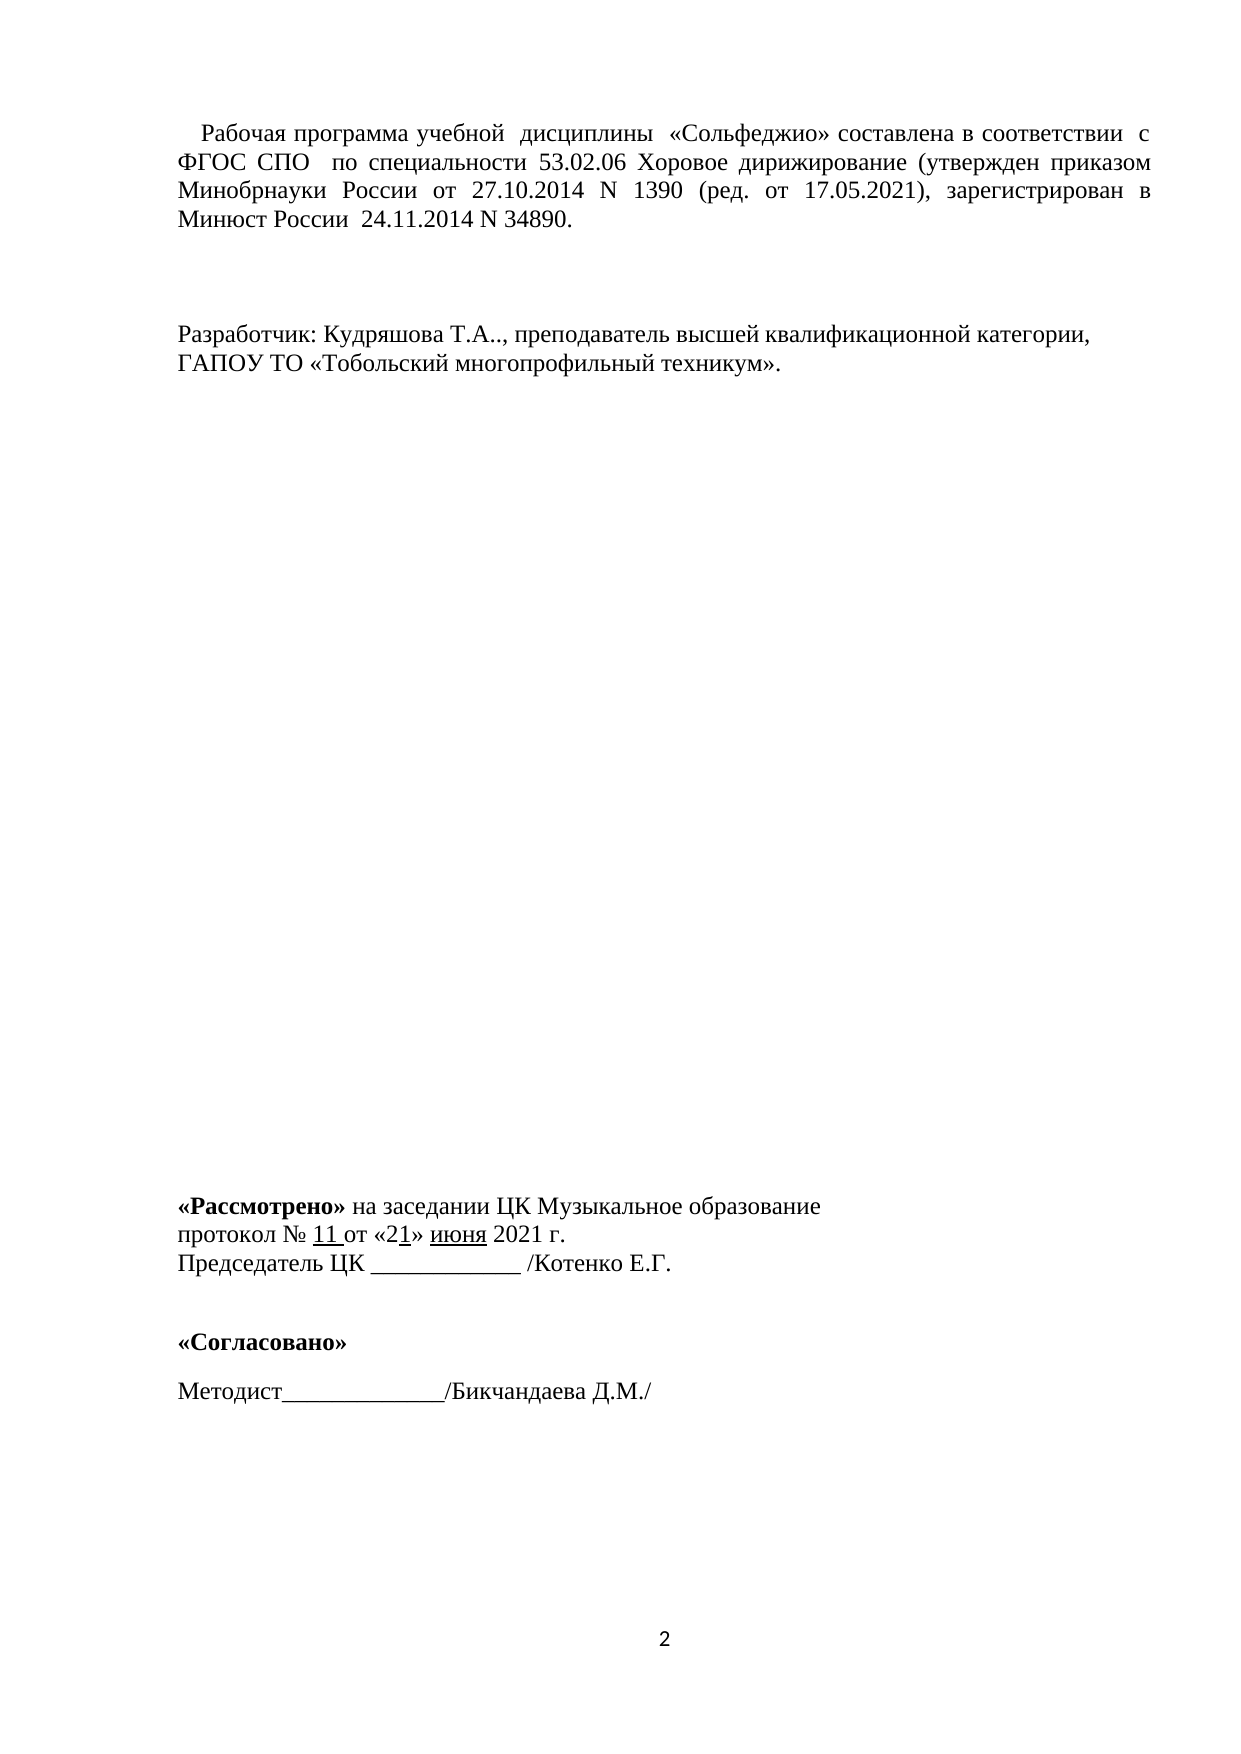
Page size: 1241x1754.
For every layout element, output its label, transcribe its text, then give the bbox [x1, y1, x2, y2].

text Разработчик: Кудряшова Т.А.., преподаватель высшей квалификационной категории, ГАПОУ ТО «Тобольский многопрофильный техникум». [177, 319, 1152, 377]
text Председатель ЦК ____________ /Котенко Е.Г. [177, 1248, 1152, 1277]
text «Согласовано» [177, 1327, 1152, 1355]
text Рабочая программа учебной дисциплины «Сольфеджио» составлена в соответствии с ФГОС СПО по специальности 53.02.06 Хоровое дирижирование (утвержден приказом Минобрнауки России от 27.10.2014 N 1390 (ред. от 17.05.2021), зарегистрирован в Минюст России 24.11.2014 N 34890. [177, 118, 1152, 233]
text протокол № 11 от «21» июня 2021 г. [177, 1219, 1152, 1248]
text «Рассмотрено» на заседании ЦК Музыкальное образование [177, 1191, 1152, 1219]
text Методист_____________/Бикчандаева Д.М./ [177, 1376, 1152, 1405]
